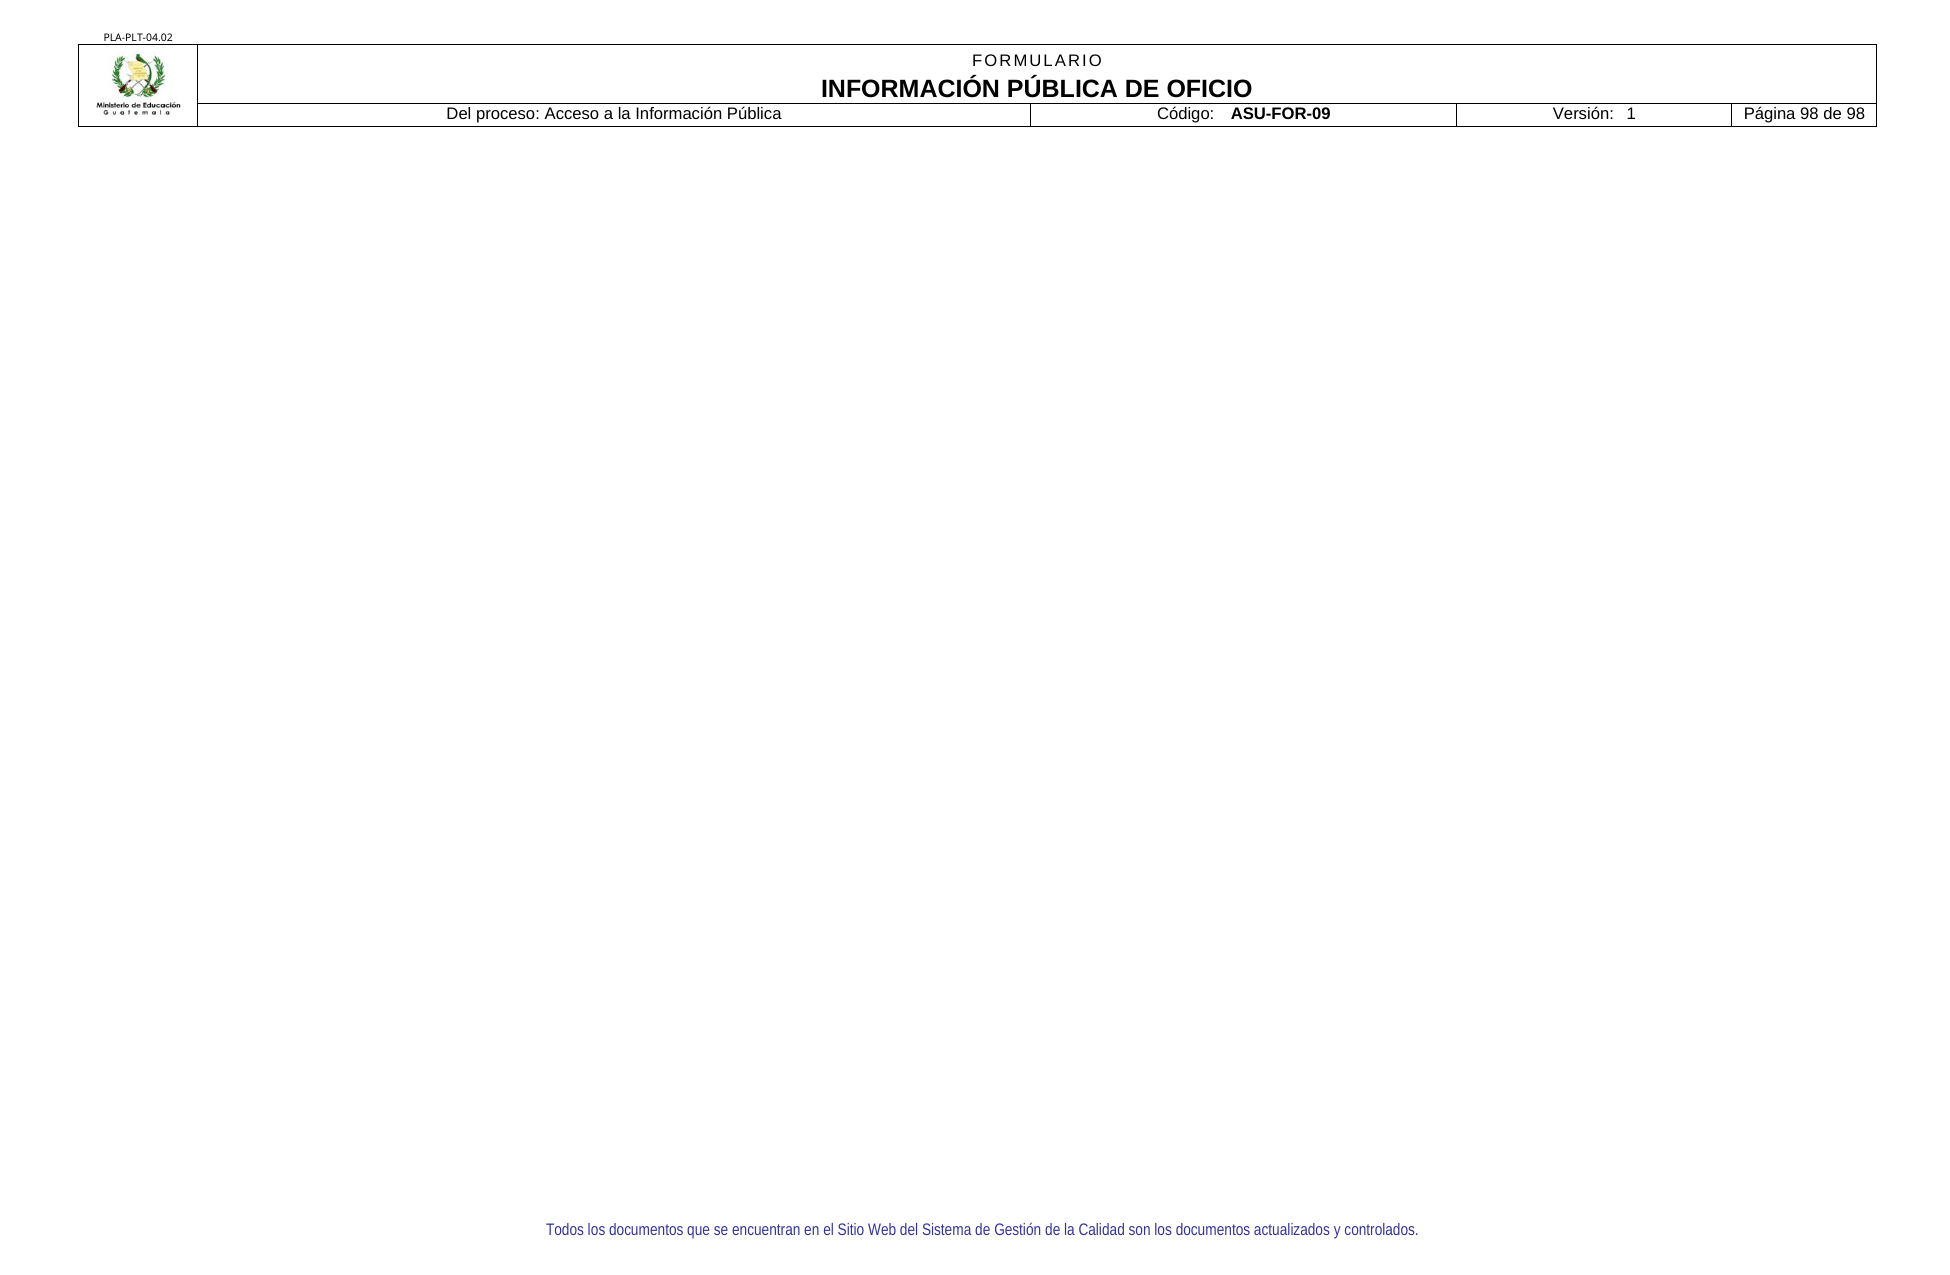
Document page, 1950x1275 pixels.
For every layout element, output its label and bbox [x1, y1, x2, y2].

picture [95, 51, 181, 117]
